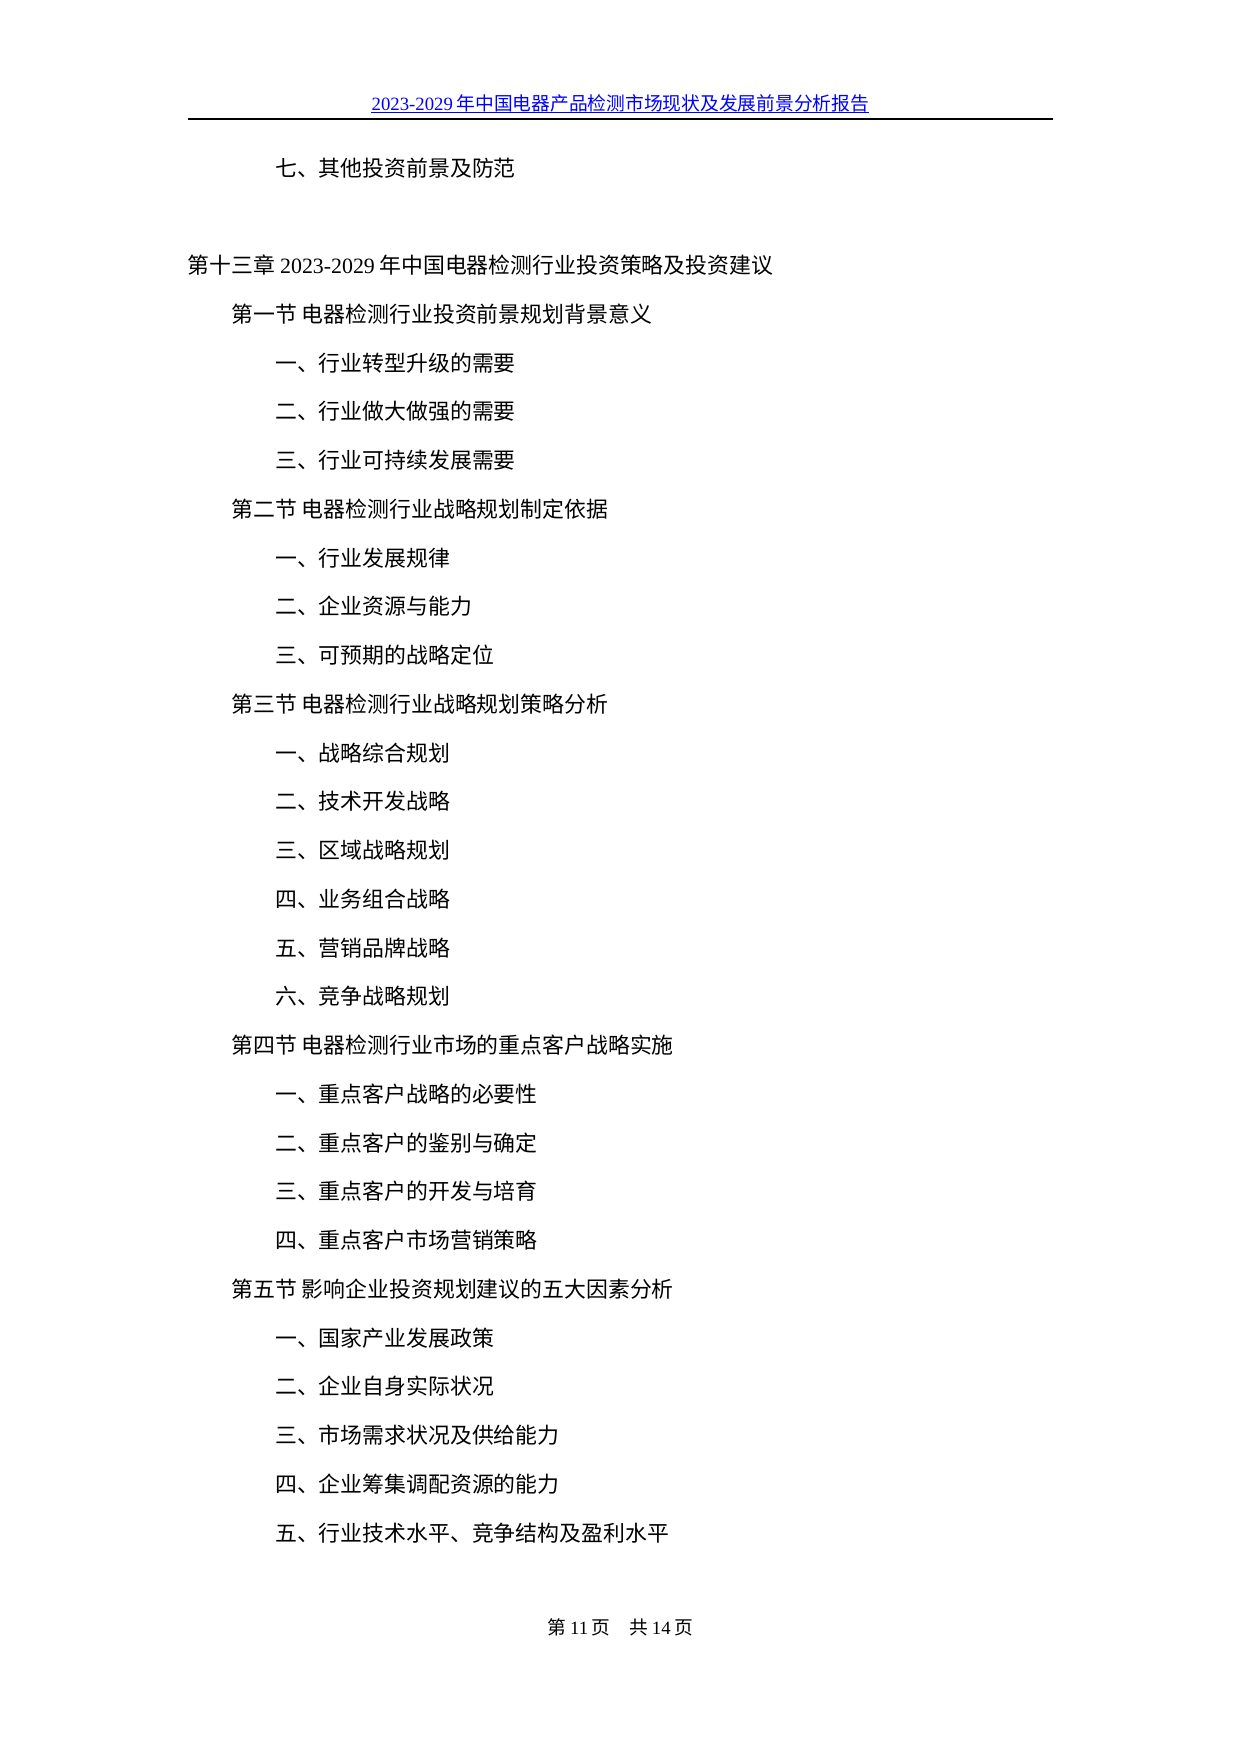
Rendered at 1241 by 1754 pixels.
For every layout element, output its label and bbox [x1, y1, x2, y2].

text [187, 150, 1053, 1548]
